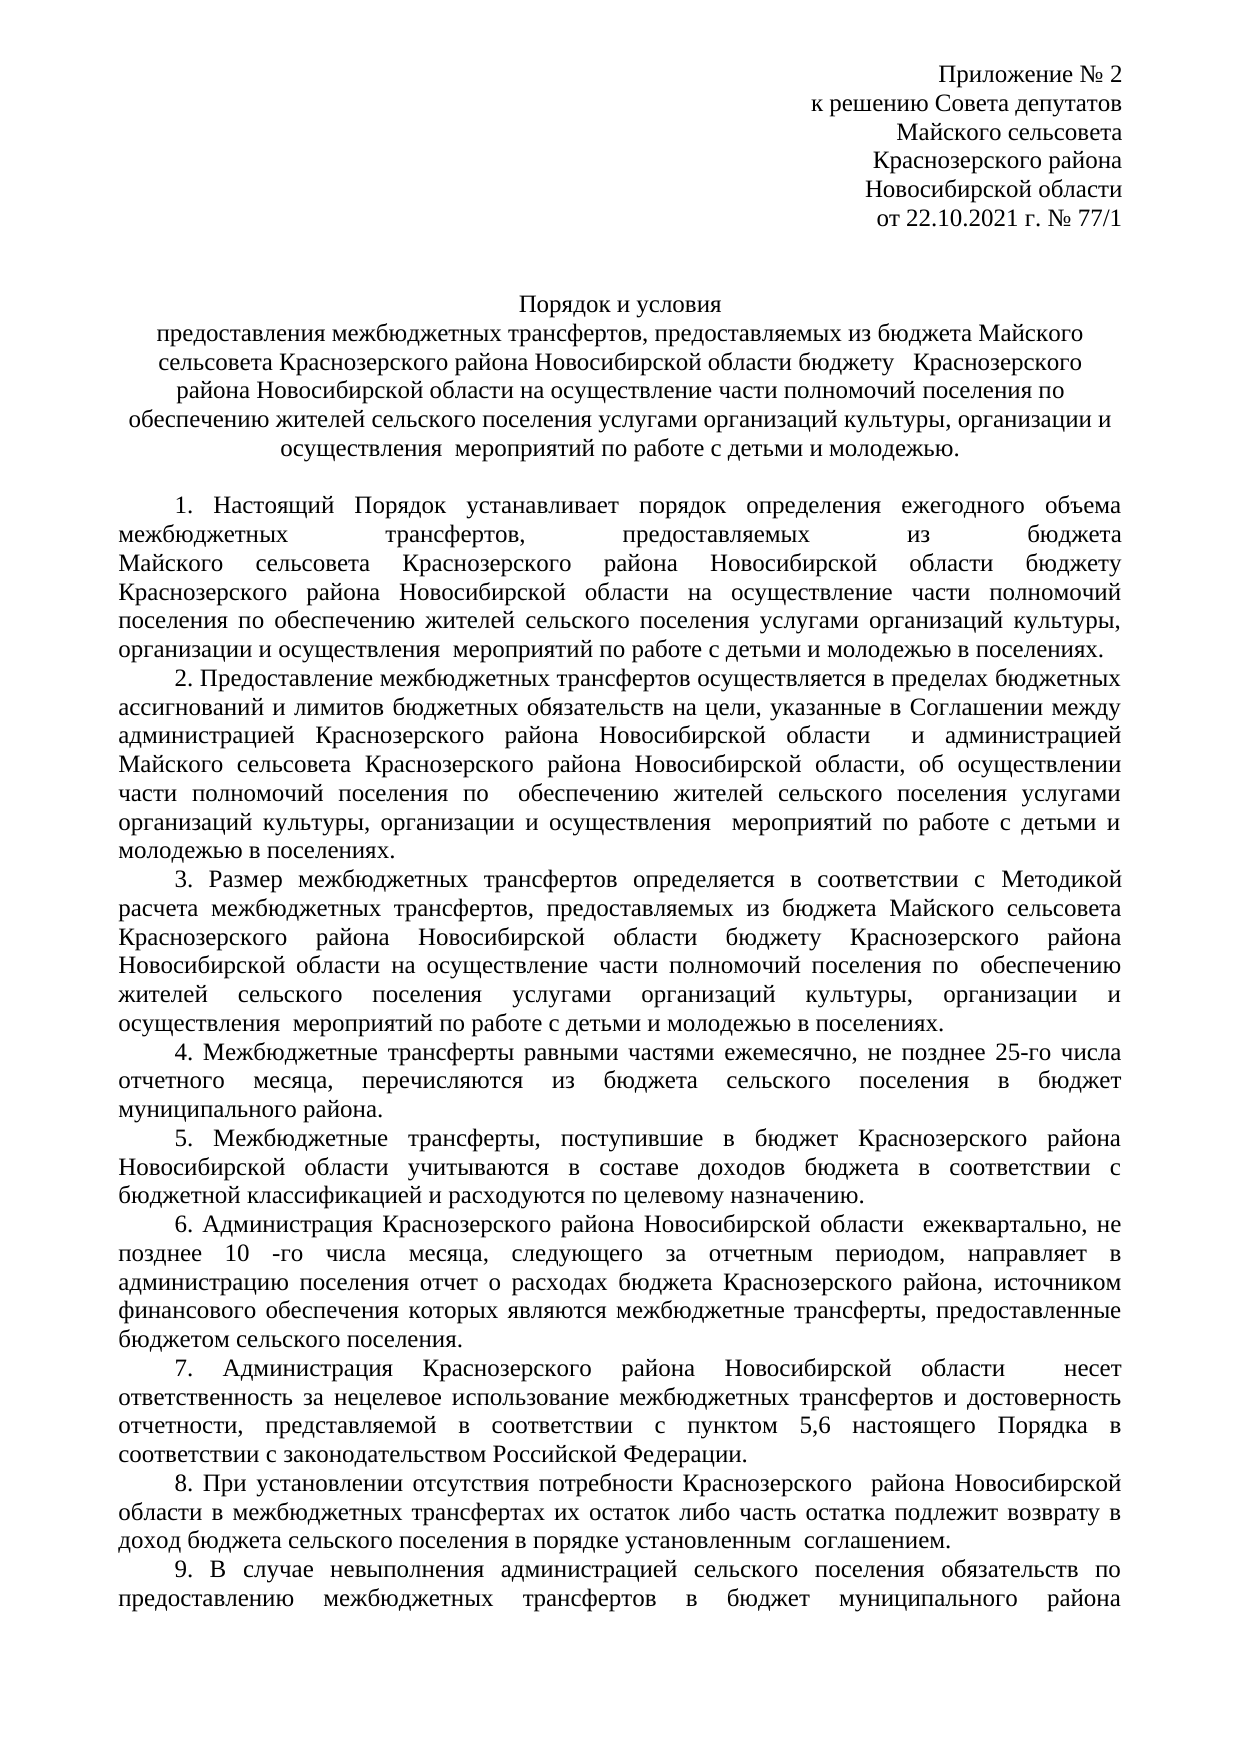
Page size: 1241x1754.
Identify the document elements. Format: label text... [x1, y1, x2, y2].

text Краснозерского района [118, 145, 1122, 174]
text от 22.10.2021 г. № 77/1 [118, 203, 1122, 232]
text 4. Межбюджетные трансферты равными частями ежемесячно, не позднее 25-го числа отчетного месяца, перечисляются из бюджета сельского поселения в бюджет муниципального района. [118, 1037, 1122, 1123]
text 6. Администрация Краснозерского района Новосибирской области ежеквартально, не позднее 10 -го числа месяца, следующего за отчетным периодом, направляет в администрацию поселения отчет о расходах бюджета Краснозерского района, источником финансового обеспечения которых являются межбюджетные трансферты, предоставленные бюджетом сельского поселения. [118, 1209, 1122, 1353]
text 1. Настоящий Порядок устанавливает порядок определения ежегодного объема межбюджетных трансфертов, предоставляемых из бюджета Майского сельсовета Краснозерского района Новосибирской области бюджету Краснозерского района Новосибирской области на осуществление части полномочий поселения по обеспечению жителей сельского поселения услугами организаций культуры, организации и осуществления мероприятий по работе с детьми и молодежью в поселениях. [118, 490, 1122, 663]
text Приложение № 2 [118, 59, 1122, 88]
text Майского сельсовета [118, 117, 1122, 145]
text 2. Предоставление межбюджетных трансфертов осуществляется в пределах бюджетных ассигнований и лимитов бюджетных обязательств на цели, указанные в Соглашении между администрацией Краснозерского района Новосибирской области и администрацией Майского сельсовета Краснозерского района Новосибирской области, об осуществлении части полномочий поселения по обеспечению жителей сельского поселения услугами организаций культуры, организации и осуществления мероприятий по работе с детьми и молодежью в поселениях. [118, 663, 1122, 864]
text Порядок и условия [118, 289, 1122, 318]
text 3. Размер межбюджетных трансфертов определяется в соответствии с Методикой расчета межбюджетных трансфертов, предоставляемых из бюджета Майского сельсовета Краснозерского района Новосибирской области бюджету Краснозерского района Новосибирской области на осуществление части полномочий поселения по обеспечению жителей сельского поселения услугами организаций культуры, организации и осуществления мероприятий по работе с детьми и молодежью в поселениях. [118, 864, 1122, 1037]
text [118, 1554, 1122, 1612]
text к решению Совета депутатов [118, 88, 1122, 117]
text 5. Межбюджетные трансферты, поступившие в бюджет Краснозерского района Новосибирской области учитываются в составе доходов бюджета в соответствии с бюджетной классификацией и расходуются по целевому назначению. [118, 1123, 1122, 1209]
text 8. При установлении отсутствия потребности Краснозерского района Новосибирской области в межбюджетных трансфертах их остаток либо часть остатка подлежит возврату в доход бюджета сельского поселения в порядке установленным соглашением. [118, 1468, 1122, 1554]
text предоставления межбюджетных трансфертов, предоставляемых из бюджета Майского сельсовета Краснозерского района Новосибирской области бюджету Краснозерского района Новосибирской области на осуществление части полномочий поселения по обеспечению жителей сельского поселения услугами организаций культуры, организации и осуществления мероприятий по работе с детьми и молодежью. [118, 318, 1122, 462]
text Новосибирской области [118, 174, 1122, 203]
text 7. Администрация Краснозерского района Новосибирской области несет ответственность за нецелевое использование межбюджетных трансфертов и достоверность отчетности, представляемой в соответствии с пунктом 5,6 настоящего Порядка в соответствии с законодательством Российской Федерации. [118, 1353, 1122, 1468]
